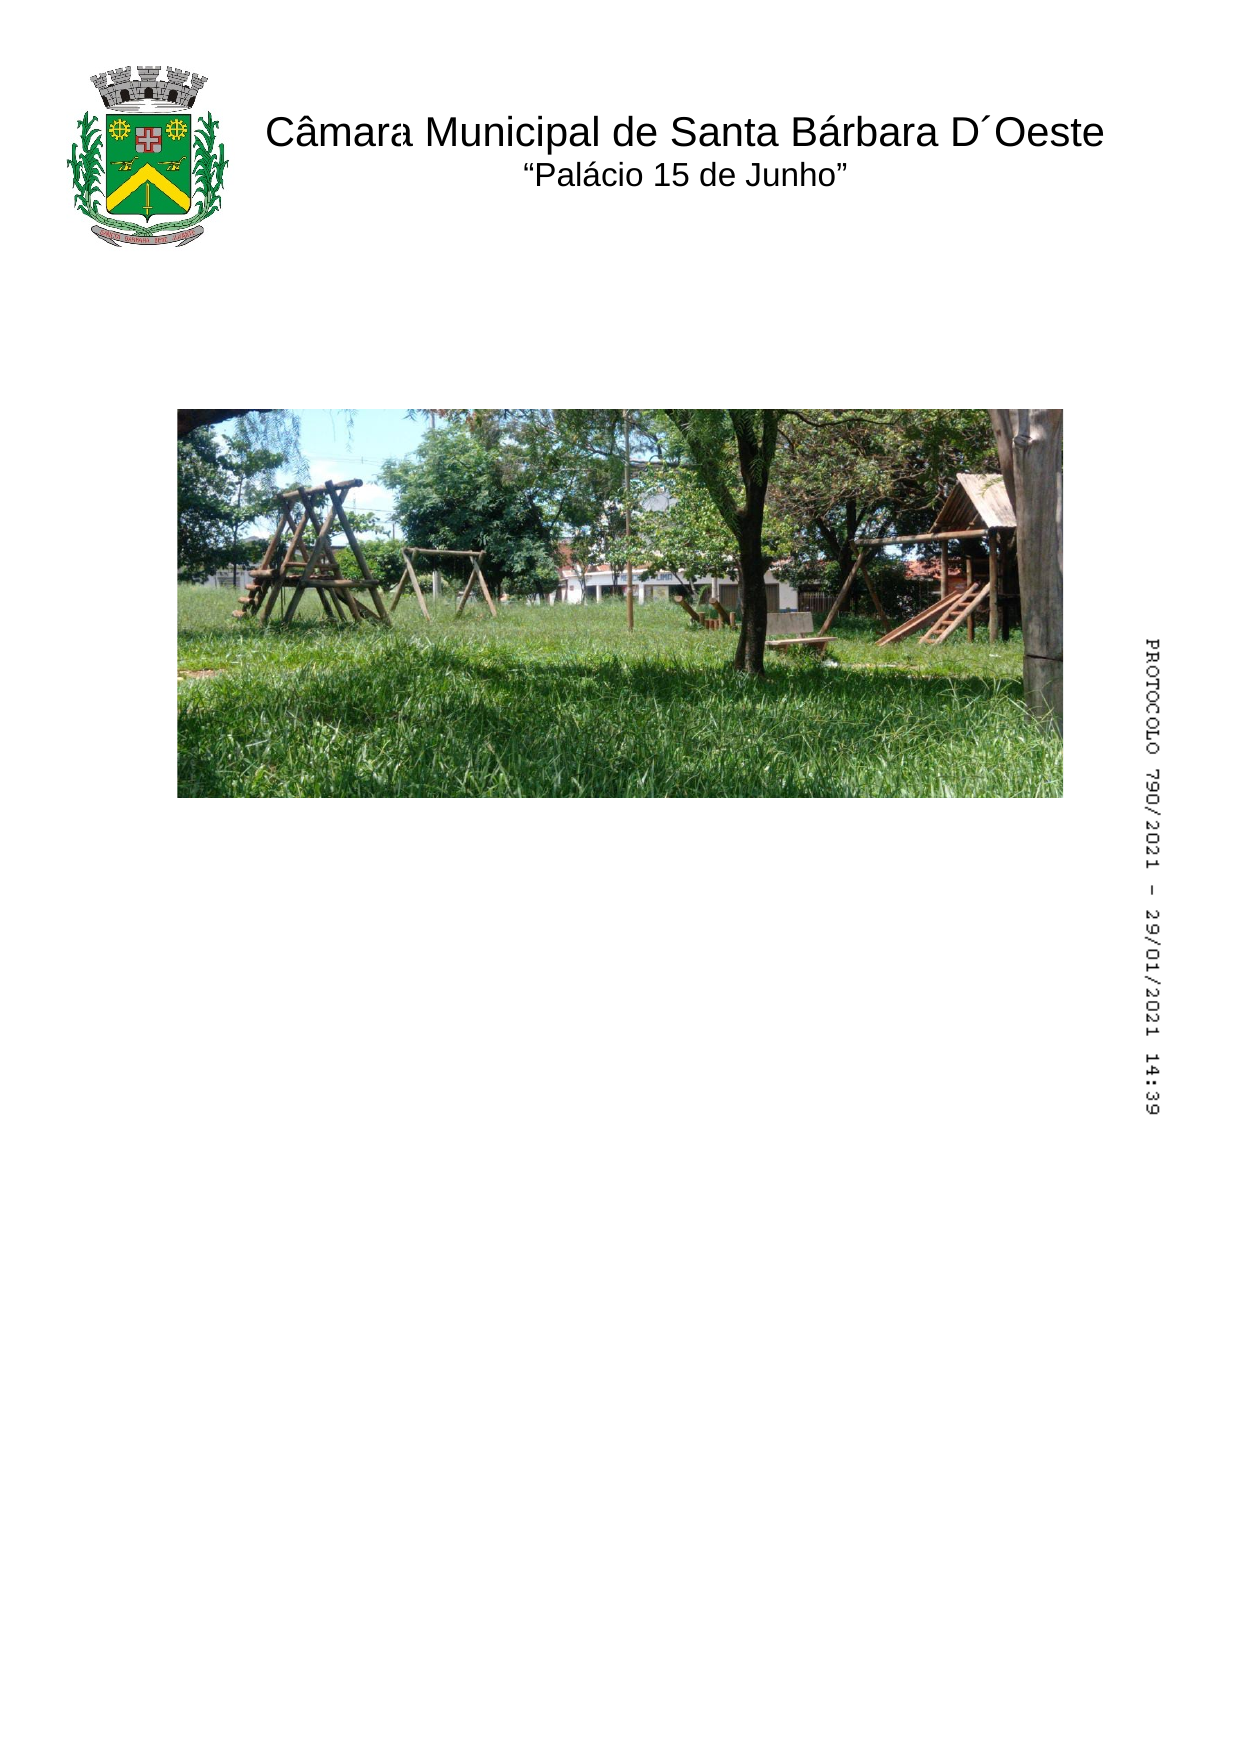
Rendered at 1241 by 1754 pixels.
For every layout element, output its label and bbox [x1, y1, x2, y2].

picture [177, 409, 1064, 798]
picture [66, 66, 235, 254]
picture [1120, 635, 1183, 1119]
